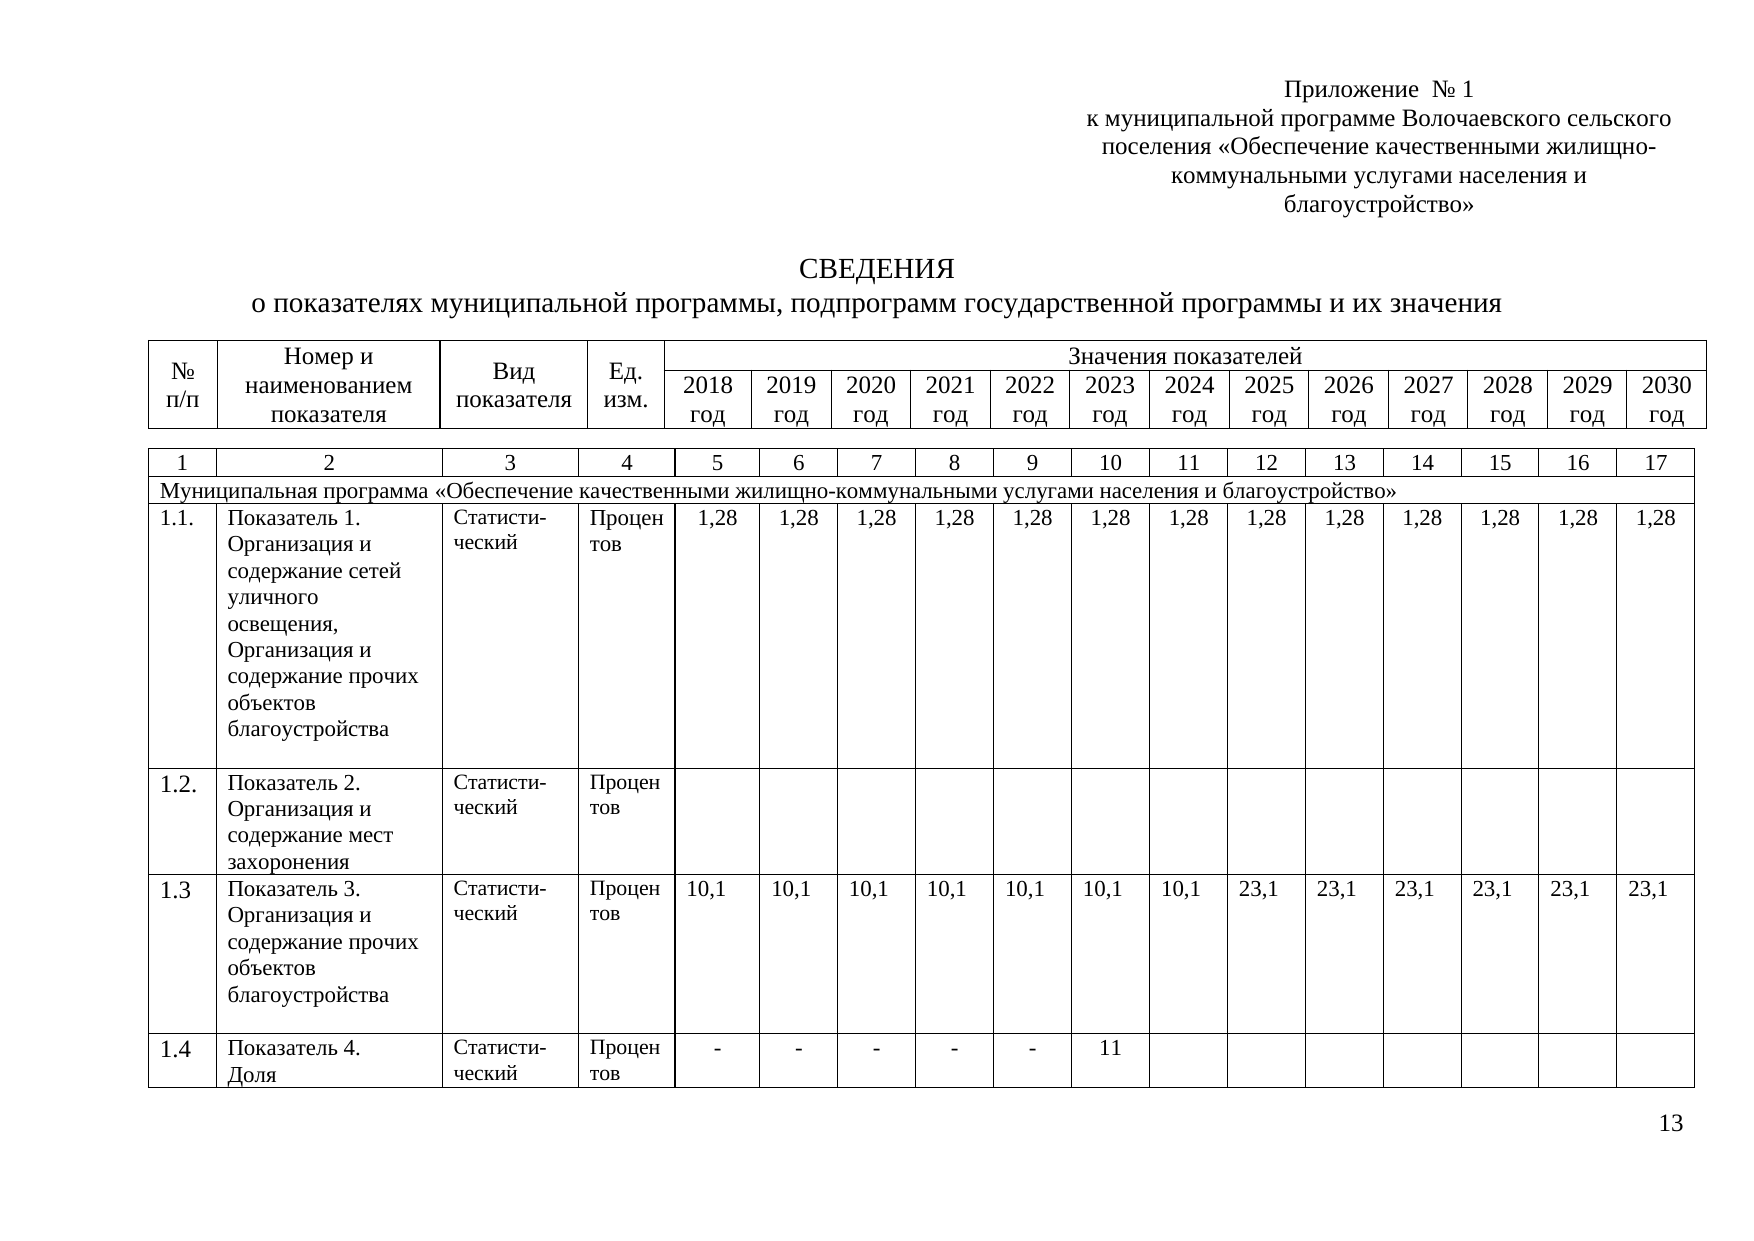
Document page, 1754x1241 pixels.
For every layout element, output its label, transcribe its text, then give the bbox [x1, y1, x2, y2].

table_cell Процен тов [579, 504, 674, 768]
table_header 16 [1539, 449, 1616, 476]
table_header Значения показателей [665, 341, 1706, 369]
table_cell [1228, 769, 1305, 874]
table_cell 1,28 [1384, 504, 1461, 768]
table_cell Статисти- ческий [443, 504, 578, 768]
table_cell 1,28 [1228, 504, 1305, 768]
table_cell 1,28 [1462, 504, 1538, 768]
table_cell 10,1 [1150, 875, 1227, 1033]
table_cell 2026 год [1309, 371, 1388, 428]
table_cell [1539, 769, 1616, 874]
table_cell 23,1 [1617, 875, 1694, 1033]
table_header 12 [1228, 449, 1305, 476]
table_header 8 [916, 449, 993, 476]
table_cell 1.4 [149, 1034, 216, 1087]
table_cell 2029 год [1548, 371, 1626, 428]
table_cell [1462, 1034, 1538, 1087]
table_cell 23,1 [1306, 875, 1383, 1033]
table_header 11 [1150, 449, 1227, 476]
table_cell 1,28 [1150, 504, 1227, 768]
table_cell [1384, 769, 1461, 874]
table_cell 23,1 [1462, 875, 1538, 1033]
table_cell [916, 769, 993, 874]
table_cell [1150, 1034, 1227, 1087]
table_cell Статисти- ческий [443, 769, 578, 874]
table_cell 2024 год [1150, 371, 1229, 428]
table_cell 2020 год [832, 371, 910, 428]
table_header Ед. изм. [588, 341, 664, 428]
table_cell Муниципальная программа «Обеспечение качественными жилищно-коммунальными услугами населения и благоустройство» [149, 477, 1694, 503]
table_header 13 [1306, 449, 1383, 476]
table_cell 1,28 [916, 504, 993, 768]
table_cell [1306, 769, 1383, 874]
table_cell 1,28 [760, 504, 837, 768]
table_cell Показатель 3. Организация и содержание прочих объектов благоустройства [217, 875, 442, 1033]
table_cell 2021 год [911, 371, 990, 428]
table_cell 1,28 [1539, 504, 1616, 768]
table_cell 23,1 [1228, 875, 1305, 1033]
table_cell 10,1 [1072, 875, 1149, 1033]
table_header 15 [1462, 449, 1538, 476]
table_cell [1072, 769, 1149, 874]
table_cell 1,28 [994, 504, 1071, 768]
table_cell - [916, 1034, 993, 1087]
table_cell Статисти- ческий [443, 1034, 578, 1087]
table_header Номер и наименованием показателя [218, 341, 439, 428]
table_header 9 [994, 449, 1071, 476]
table_cell [1384, 1034, 1461, 1087]
table_header 14 [1384, 449, 1461, 476]
table_cell 10,1 [994, 875, 1071, 1033]
table_cell 2022 год [991, 371, 1069, 428]
table_cell 1,28 [838, 504, 915, 768]
table_cell 10,1 [676, 875, 759, 1033]
table_cell 2025 год [1230, 371, 1308, 428]
table_cell Процен тов [579, 769, 674, 874]
table_cell 2028 год [1468, 371, 1547, 428]
table_cell 1,28 [1306, 504, 1383, 768]
text СВЕДЕНИЯ о показателях муниципальной программы, подпрограмм государственной программы и их значения [71, 251, 1683, 318]
table_header 4 [579, 449, 674, 476]
table_cell Показатель 2. Организация и содержание мест захоронения [217, 769, 442, 874]
table_header 2 [217, 449, 442, 476]
table_header Вид показателя [441, 341, 587, 428]
table_cell [994, 769, 1071, 874]
table_cell [1306, 1034, 1383, 1087]
table_cell 2030 год [1627, 371, 1706, 428]
table_header 3 [443, 449, 578, 476]
table_header 7 [838, 449, 915, 476]
table_cell [1617, 769, 1694, 874]
table_header 6 [760, 449, 837, 476]
table_cell [838, 769, 915, 874]
table_cell [1462, 769, 1538, 874]
table_cell 23,1 [1539, 875, 1616, 1033]
table_cell 1,28 [676, 504, 759, 768]
table_cell 2018 год [665, 371, 751, 428]
table_cell [760, 769, 837, 874]
table_cell [1228, 1034, 1305, 1087]
table_cell 2019 год [752, 371, 831, 428]
table_cell - [838, 1034, 915, 1087]
table_cell Показатель 1. Организация и содержание сетей уличного освещения, Организация и содержание прочих объектов благоустройства [217, 504, 442, 768]
table_header 17 [1617, 449, 1694, 476]
table_header 10 [1072, 449, 1149, 476]
text Приложение № 1 [1075, 74, 1683, 103]
table_cell 10,1 [916, 875, 993, 1033]
table_cell - [994, 1034, 1071, 1087]
table_cell - [676, 1034, 759, 1087]
table_cell Процен тов [579, 875, 674, 1033]
table_cell 2023 год [1070, 371, 1149, 428]
table_cell 11 [1072, 1034, 1149, 1087]
table_cell [1150, 769, 1227, 874]
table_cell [217, 1034, 442, 1087]
table_header 1 [149, 449, 216, 476]
table_cell [676, 769, 759, 874]
table_cell 10,1 [838, 875, 915, 1033]
table_cell 10,1 [760, 875, 837, 1033]
table_header 5 [676, 449, 759, 476]
table_cell [1617, 1034, 1694, 1087]
text к муниципальной программе Волочаевского сельского поселения «Обеспечение качественными жилищно-коммунальными услугами населения и благоустройство» [1075, 103, 1683, 218]
table_cell Процен тов [579, 1034, 674, 1087]
table_cell 1,28 [1617, 504, 1694, 768]
table_cell 1.2. [149, 769, 216, 874]
table_cell Статисти- ческий [443, 875, 578, 1033]
table_cell [1539, 1034, 1616, 1087]
table_cell 1,28 [1072, 504, 1149, 768]
table_cell 2027 год [1389, 371, 1467, 428]
table_cell 23,1 [1384, 875, 1461, 1033]
table_cell - [760, 1034, 837, 1087]
table_cell 1.1. [149, 504, 216, 768]
table_header № п/п [149, 341, 217, 428]
table_cell 1.3 [149, 875, 216, 1033]
